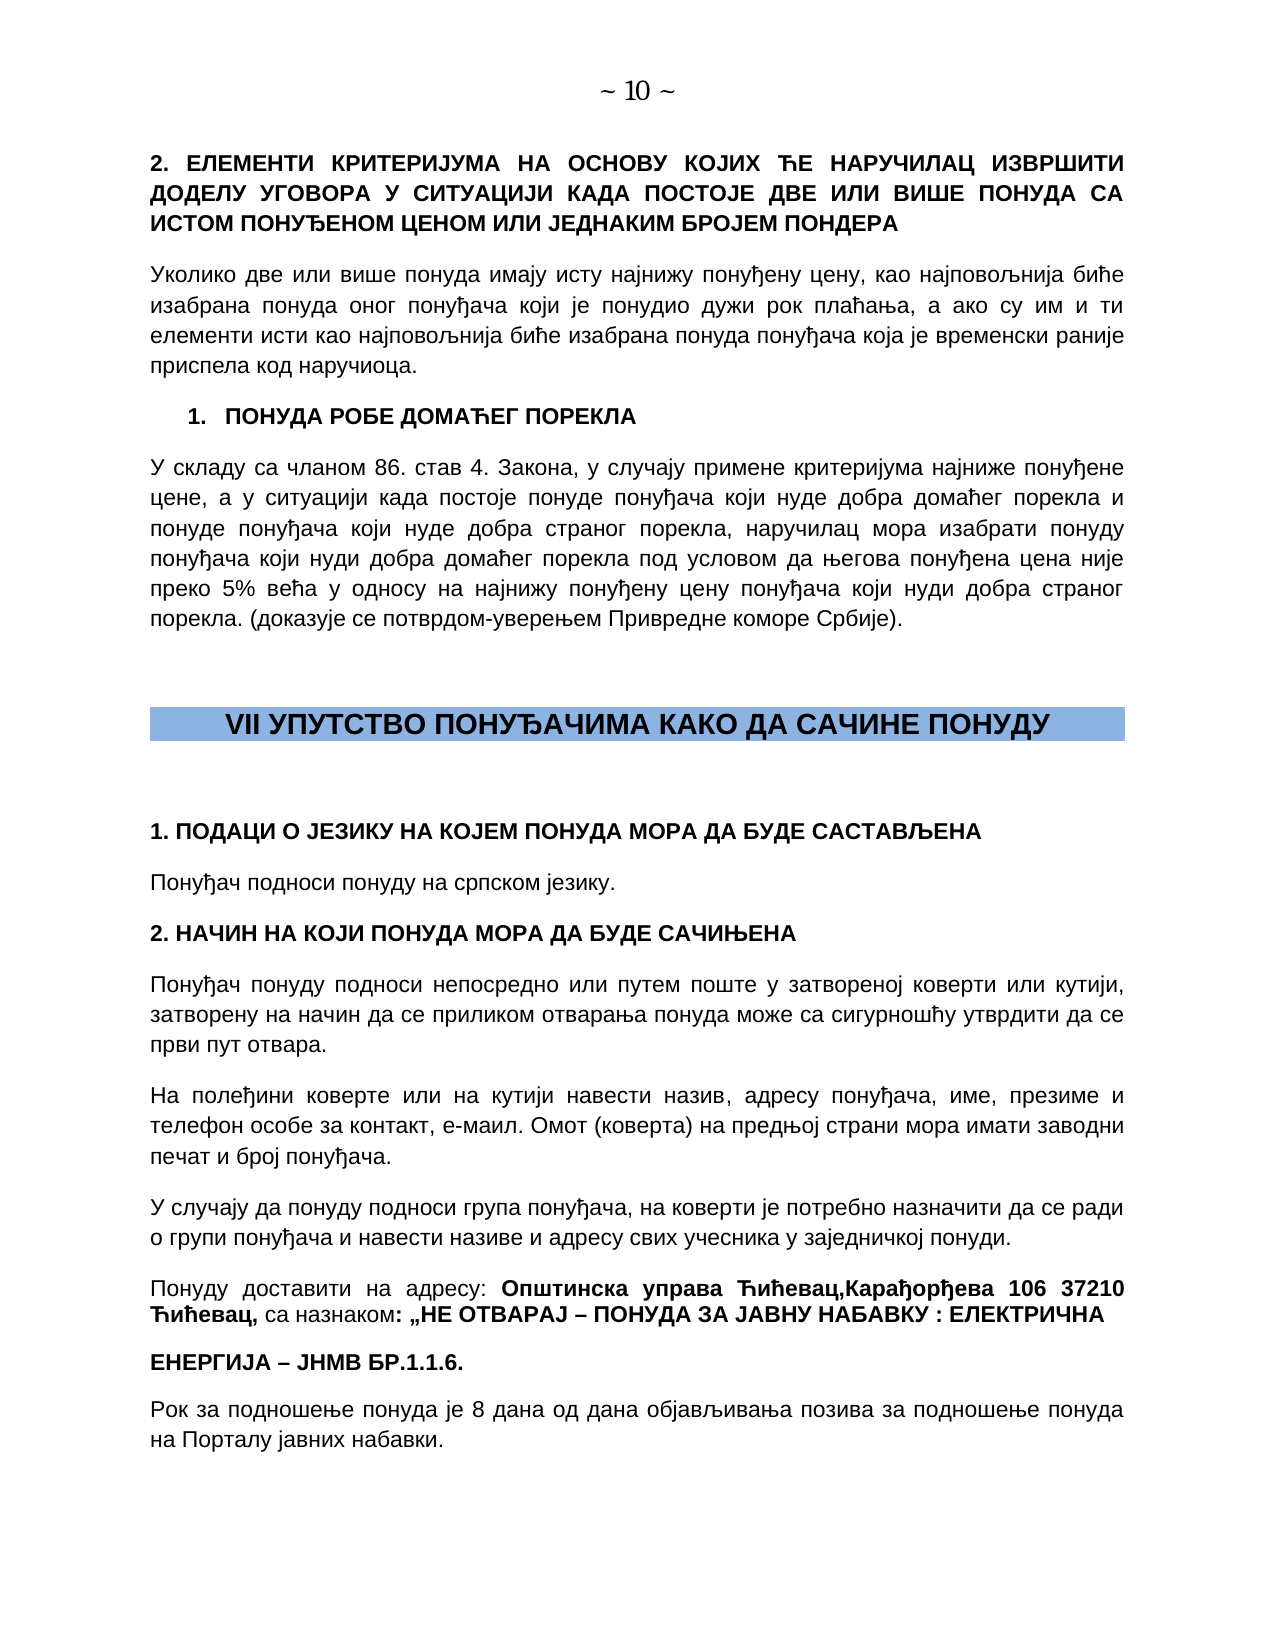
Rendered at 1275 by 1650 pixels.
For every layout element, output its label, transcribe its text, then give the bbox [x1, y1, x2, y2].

text На полеђини коверте или на кутији навести назив, адресу понуђача, име, презиме и телефон особе за контакт, е-маил. Омот (коверта) на предњој страни мора имати заводни печат и број понуђача. [150, 1082, 1125, 1169]
text У случају да понуду подноси група понуђача, на коверти је потребно назначити да се ради о групи понуђача и навести називе и адресу свих учесника у заједничкој понуди. [150, 1194, 1125, 1250]
text Понуђач понуду подноси непосредно или путем поште у затвореној коверти или кутији, затворену на начин да се приликом отварања понуда може са сигурношћу утврдити да се први пут отвара. [150, 971, 1125, 1058]
text Понуђач подноси понуду на српском језику. [150, 869, 1125, 895]
text 1. ПОДАЦИ О ЈЕЗИКУ НА КОЈЕМ ПОНУДА МОРА ДА БУДЕ САСТАВЉЕНА [150, 818, 1125, 844]
text Понуду доставити на адресу: Општинска управа Ћићевац,Карађорђева 106 37210 Ћићевац, са назнаком: „НЕ ОТВАРАЈ – ПОНУДА ЗА ЈАВНУ НАБАВКУ : ЕЛЕКТРИЧНА [150, 1275, 1125, 1328]
text Уколико две или више понуда имају исту најнижу понуђену цену, као најповољнија биће изабрана понуда оног понуђача који је понудио дужи рок плаћања, а ако су им и ти елементи исти као најповољнија биће изабрана понуда понуђача која је временски раније приспела код наручиоца. [150, 261, 1125, 378]
text 2. ЕЛЕМЕНТИ КРИТЕРИЈУМА НА ОСНОВУ КОЈИХ ЋЕ НАРУЧИЛАЦ ИЗВРШИТИ ДОДЕЛУ УГОВОРА У СИТУАЦИЈИ КАДА ПОСТОЈЕ ДВЕ ИЛИ ВИШЕ ПОНУДА СА ИСТОМ ПОНУЂЕНОМ ЦЕНОМ ИЛИ ЈЕДНАКИМ БРОЈЕМ ПОНДЕРА [150, 150, 1125, 237]
text Рок за подношење понуда је 8 дана од дана објављивања позива за подношење понуда на Порталу јавних набавки. [150, 1396, 1125, 1452]
text VII УПУТСТВО ПОНУЂАЧИМА КАКО ДА САЧИНЕ ПОНУДУ [150, 707, 1125, 741]
text ЕНЕРГИЈА – ЈНМВ БР.1.1.6. [150, 1348, 1125, 1375]
list ПОНУДА РОБЕ ДОМАЋЕГ ПОРЕКЛА [187, 403, 1125, 429]
text У складу са чланом 86. став 4. Закона, у случају примене критеријума најниже понуђене цене, а у ситуацији када постоје понуде понуђача који нуде добра домаћег порекла и понуде понуђача који нуде добра страног порекла, наручилац мора изабрати понуду понуђача који нуди добра домаћег порекла под условом да његова понуђена цена није преко 5% већа у односу на најнижу понуђену цену понуђача који нуди добра страног порекла. (доказује се потврдом-уверењем Привредне коморе Србије). [150, 454, 1125, 632]
text 2. НАЧИН НА КОЈИ ПОНУДА МОРА ДА БУДЕ САЧИЊЕНА [150, 920, 1125, 946]
